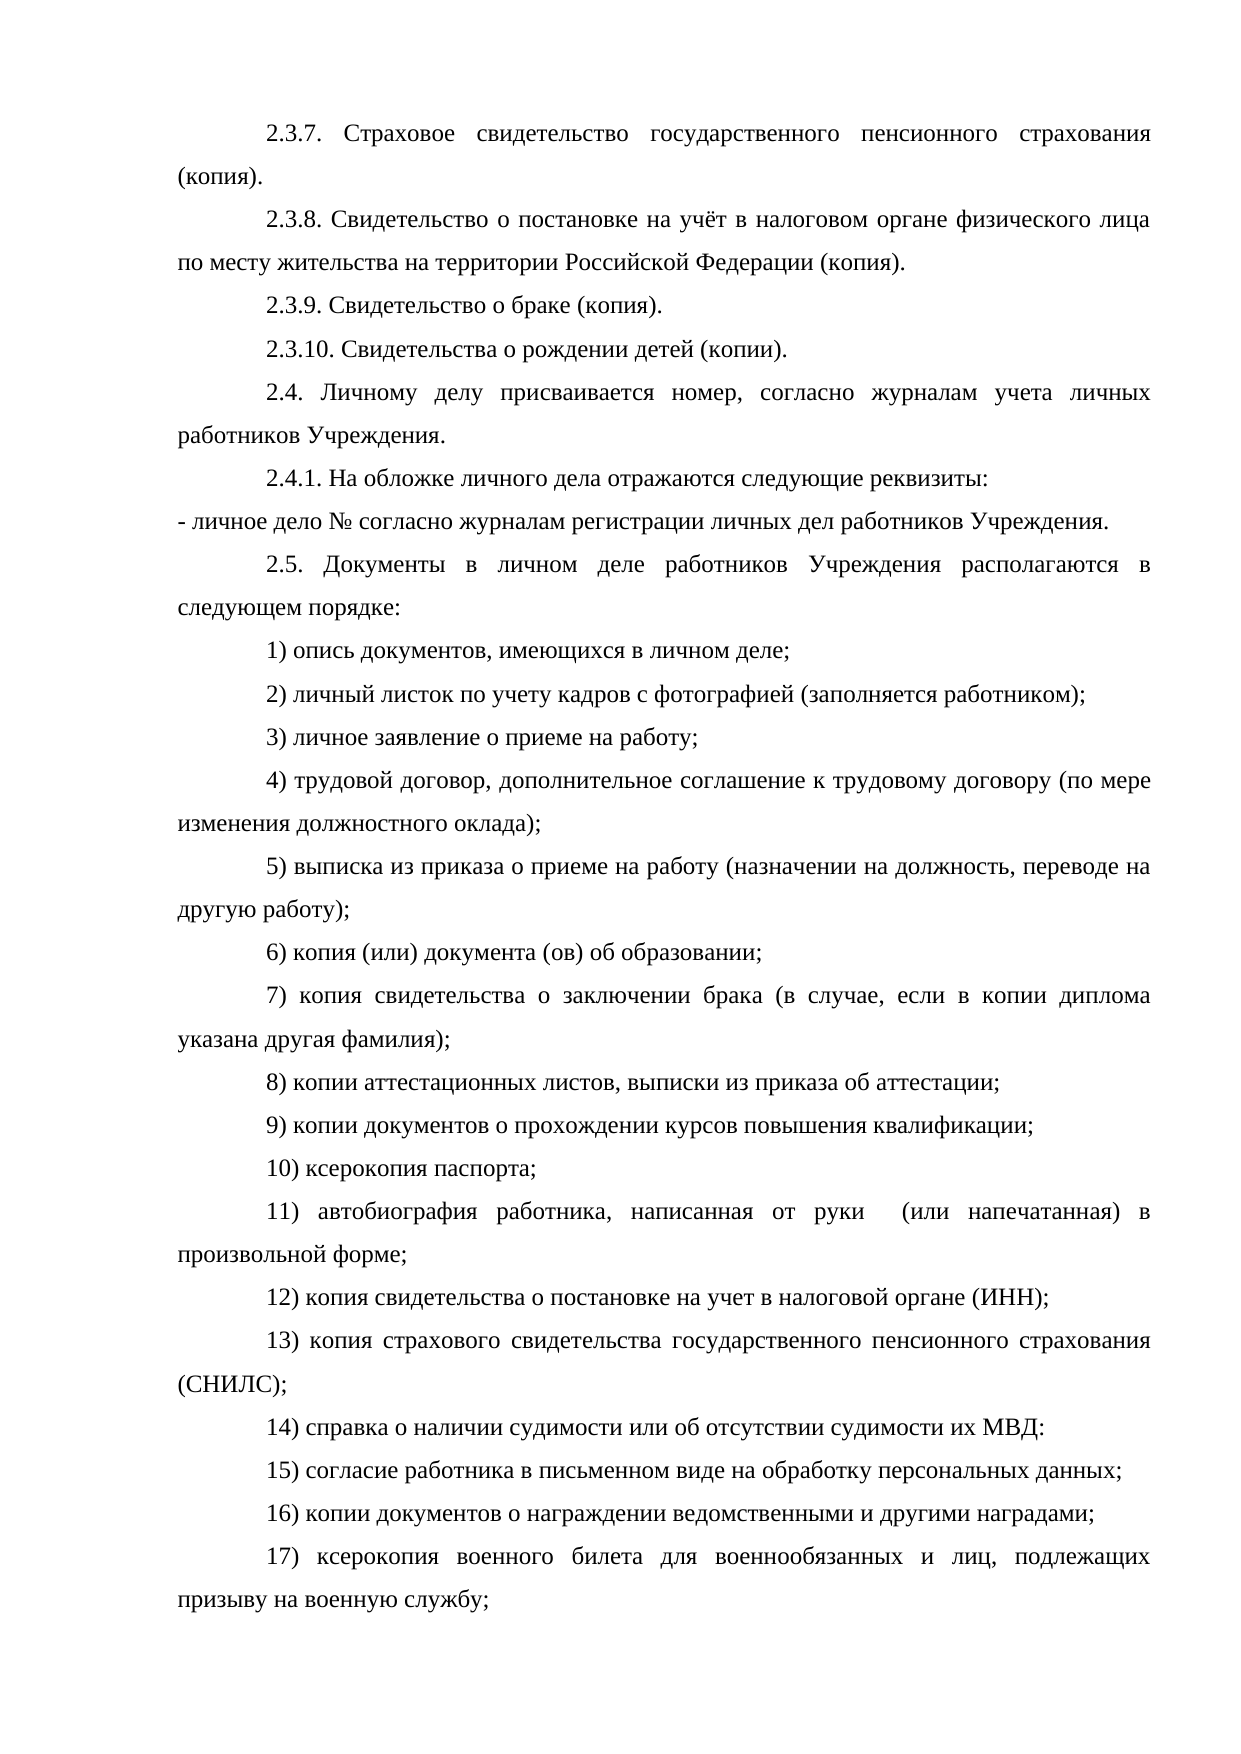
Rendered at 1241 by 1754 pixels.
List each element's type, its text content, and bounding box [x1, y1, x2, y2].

text 2) личный листок по учету кадров с фотографией (заполняется работником); [177, 679, 1152, 707]
text 3) личное заявление о приеме на работу; [177, 722, 1152, 751]
text 16) копии документов о награждении ведомственными и другими наградами; [177, 1498, 1152, 1527]
text 17) ксерокопия военного билета для военнообязанных и лиц, подлежащих призыву на военную службу; [177, 1541, 1152, 1613]
text 13) копия страхового свидетельства государственного пенсионного страхования (СНИЛС); [177, 1326, 1152, 1397]
text 11) автобиография работника, написанная от руки (или напечатанная) в произвольной форме; [177, 1196, 1152, 1268]
text 2.5. Документы в личном деле работников Учреждения располагаются в следующем порядке: [177, 549, 1152, 621]
text - личное дело № согласно журналам регистрации личных дел работников Учреждения. [177, 506, 1152, 535]
text 9) копии документов о прохождении курсов повышения квалификации; [177, 1110, 1152, 1139]
text 14) справка о наличии судимости или об отсутствии судимости их МВД: [177, 1412, 1152, 1441]
text 15) согласие работника в письменном виде на обработку персональных данных; [177, 1455, 1152, 1484]
text 10) ксерокопия паспорта; [177, 1153, 1152, 1182]
text 8) копии аттестационных листов, выписки из приказа об аттестации; [177, 1067, 1152, 1096]
text 6) копия (или) документа (ов) об образовании; [177, 937, 1152, 966]
text 7) копия свидетельства о заключении брака (в случае, если в копии диплома указана другая фамилия); [177, 981, 1152, 1052]
text 2.4. Личному делу присваивается номер, согласно журналам учета личных работников Учреждения. [177, 377, 1152, 449]
text 5) выписка из приказа о приеме на работу (назначении на должность, переводе на другую работу); [177, 851, 1152, 923]
text 2.3.9. Свидетельство о браке (копия). [177, 291, 1152, 319]
text 2.4.1. На обложке личного дела отражаются следующие реквизиты: [177, 463, 1152, 492]
text 4) трудовой договор, дополнительное соглашение к трудовому договору (по мере изменения должностного оклада); [177, 765, 1152, 837]
text 2.3.10. Свидетельства о рождении детей (копии). [177, 334, 1152, 362]
text 12) копия свидетельства о постановке на учет в налоговой органе (ИНН); [177, 1282, 1152, 1311]
text 2.3.8. Свидетельство о постановке на учёт в налоговом органе физического лица по месту жительства на территории Российской Федерации (копия). [177, 204, 1152, 276]
text 2.3.7. Страховое свидетельство государственного пенсионного страхования (копия). [177, 118, 1152, 190]
text 1) опись документов, имеющихся в личном деле; [177, 636, 1152, 664]
